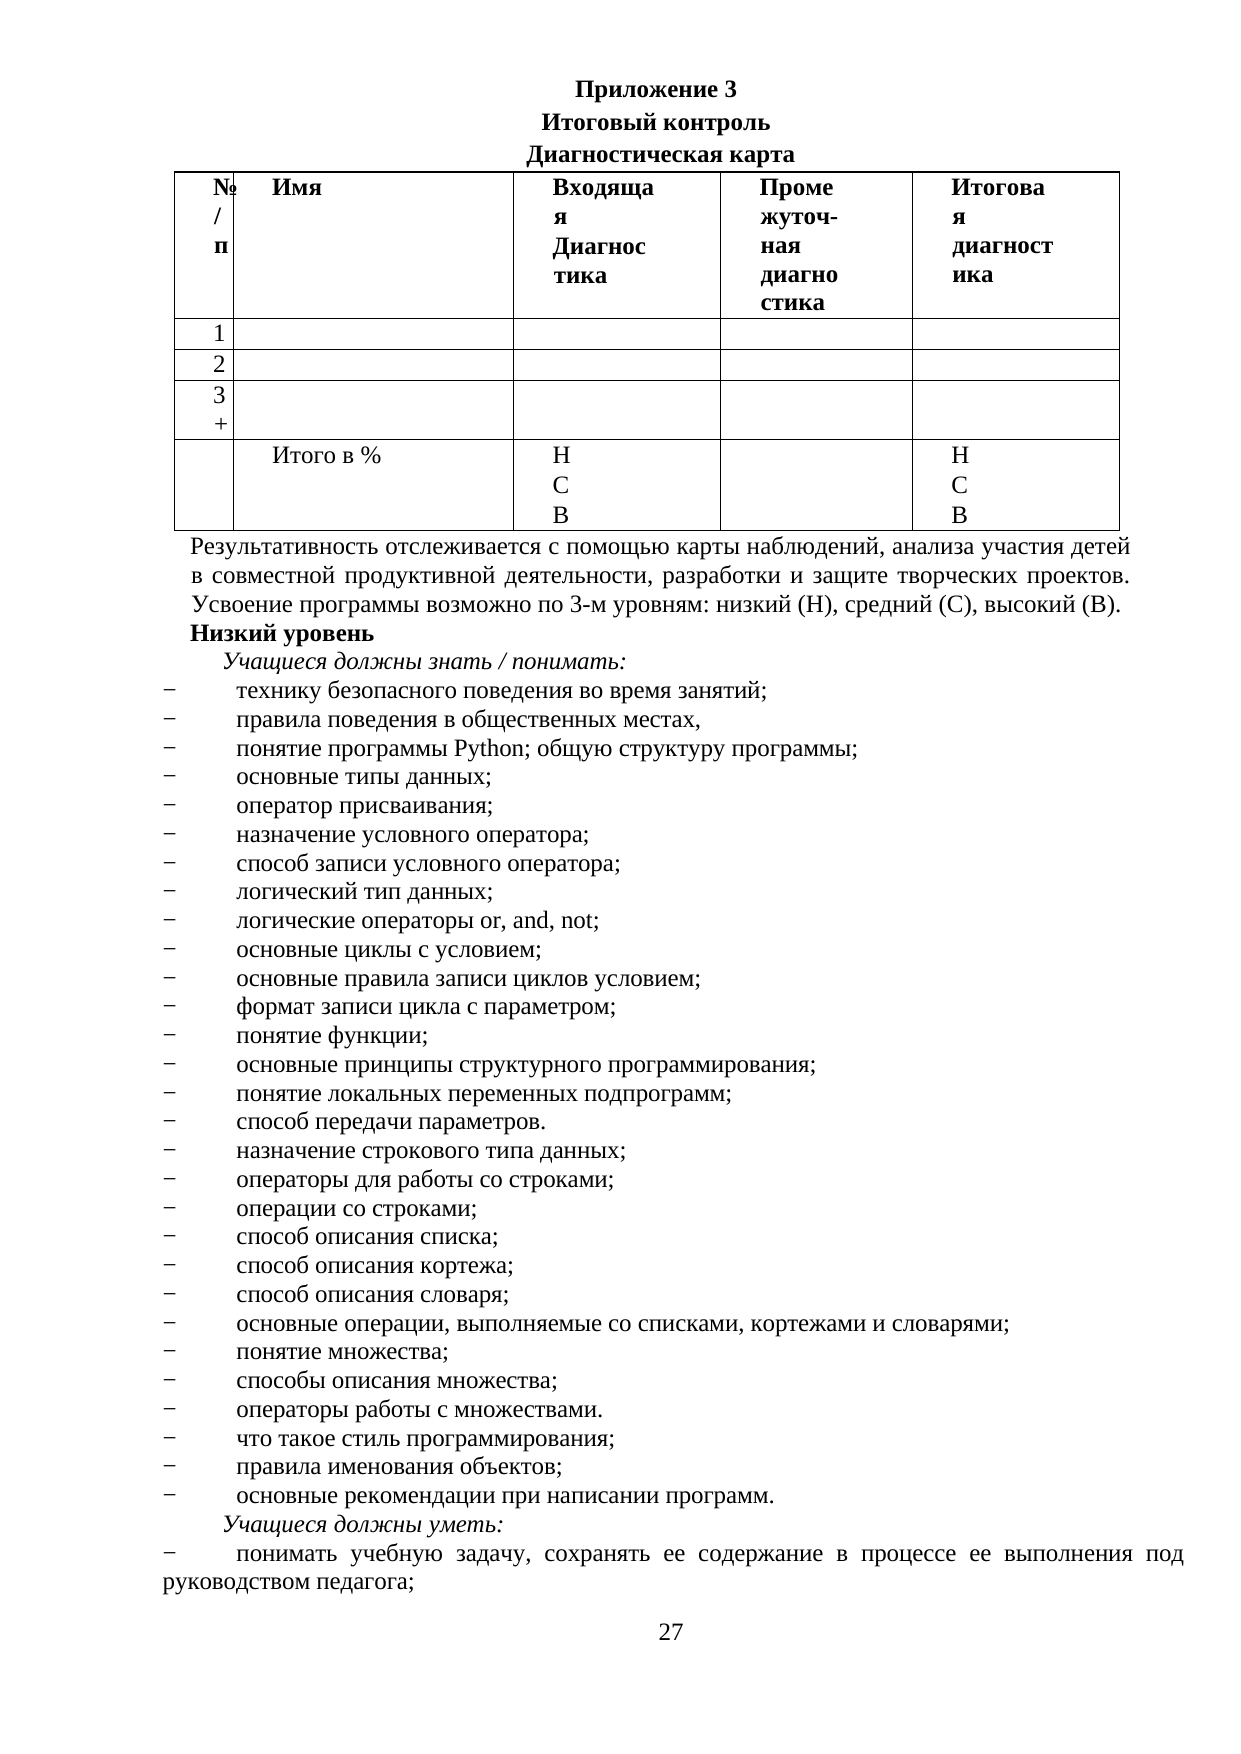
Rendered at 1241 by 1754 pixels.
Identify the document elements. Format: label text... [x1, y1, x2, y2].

list понимать учебную задачу, сохранять ее содержание в процессе ее выполнения под руководством педагога; [162, 1538, 1185, 1595]
list понятие функции; [162, 1020, 1185, 1049]
list технику безопасного поведения во время занятий; [162, 675, 1185, 704]
text Учащиеся должны знать / понимать: [162, 646, 1185, 675]
list формат записи цикла с параметром; [162, 991, 1185, 1020]
table_cell [234, 350, 513, 379]
list операторы для работы со строками; [162, 1164, 1185, 1193]
table_cell [175, 440, 233, 530]
list понятие локальных переменных подпрограмм; [162, 1078, 1185, 1106]
table_cell 2 [175, 350, 233, 379]
list основные циклы с условием; [162, 934, 1185, 963]
table_cell [913, 350, 1119, 379]
list понятие программы Python; общую структуру программы; [162, 733, 1185, 761]
table_cell [514, 319, 720, 348]
list способ записи условного оператора; [162, 848, 1185, 876]
list способ описания списка; [162, 1221, 1185, 1250]
table_cell [721, 350, 912, 379]
list основные принципы структурного программирования; [162, 1049, 1185, 1078]
text Результативность отслеживается с помощью карты наблюдений, анализа участия детей в совместной продуктивной деятельности, разработки и защите творческих проектов. Усвоение программы возможно по 3-м уровням: низкий (Н), средний (С), высокий (В). [190, 531, 1131, 618]
subtitle Приложение 3 [162, 74, 1149, 103]
table_cell [234, 381, 513, 439]
list назначение строкового типа данных; [162, 1135, 1185, 1164]
table_cell Итого в % [234, 440, 513, 530]
list основные рекомендации при написании программ. [162, 1480, 1185, 1509]
table_cell Н С В [514, 440, 720, 530]
list способ описания кортежа; [162, 1250, 1185, 1279]
list что такое стиль программирования; [162, 1423, 1185, 1451]
table_cell Н С В [913, 440, 1119, 530]
list основные правила записи циклов условием; [162, 963, 1185, 991]
table_cell 3+ [175, 381, 233, 439]
list оператор присваивания; [162, 790, 1185, 819]
table_cell [514, 350, 720, 379]
table_cell 1 [175, 319, 233, 348]
table_cell [721, 381, 912, 439]
list операторы работы с множествами. [162, 1394, 1185, 1423]
list основные операции, выполняемые со списками, кортежами и словарями; [162, 1308, 1185, 1336]
list способы описания множества; [162, 1365, 1185, 1394]
table_cell [721, 319, 912, 348]
text Низкий уровень [190, 618, 1131, 646]
list логический тип данных; [162, 876, 1185, 905]
text Учащиеся должны уметь: [162, 1509, 1185, 1538]
subtitle Итоговый контроль [162, 107, 1149, 135]
table_cell [234, 319, 513, 348]
list способ описания словаря; [162, 1279, 1185, 1308]
list логические операторы or, and, not; [162, 905, 1185, 934]
list способ передачи параметров. [162, 1106, 1185, 1135]
table_header №/п [175, 173, 233, 317]
table_header Имя [234, 173, 513, 317]
list понятие множества; [162, 1336, 1185, 1365]
table_header Итоговая диагностика [913, 173, 1119, 317]
table_header Промежуточ-ная диагностика [721, 173, 912, 317]
table_cell [913, 381, 1119, 439]
list назначение условного оператора; [162, 819, 1185, 848]
list операции со строками; [162, 1193, 1185, 1221]
list основные типы данных; [162, 761, 1185, 790]
table_cell [913, 319, 1119, 348]
table_cell [721, 440, 912, 530]
table_header Входящая Диагностика [514, 173, 720, 317]
text Диагностическая карта [190, 139, 1131, 168]
table_cell [514, 381, 720, 439]
list правила поведения в общественных местах, [162, 704, 1185, 733]
list правила именования объектов; [162, 1451, 1185, 1480]
